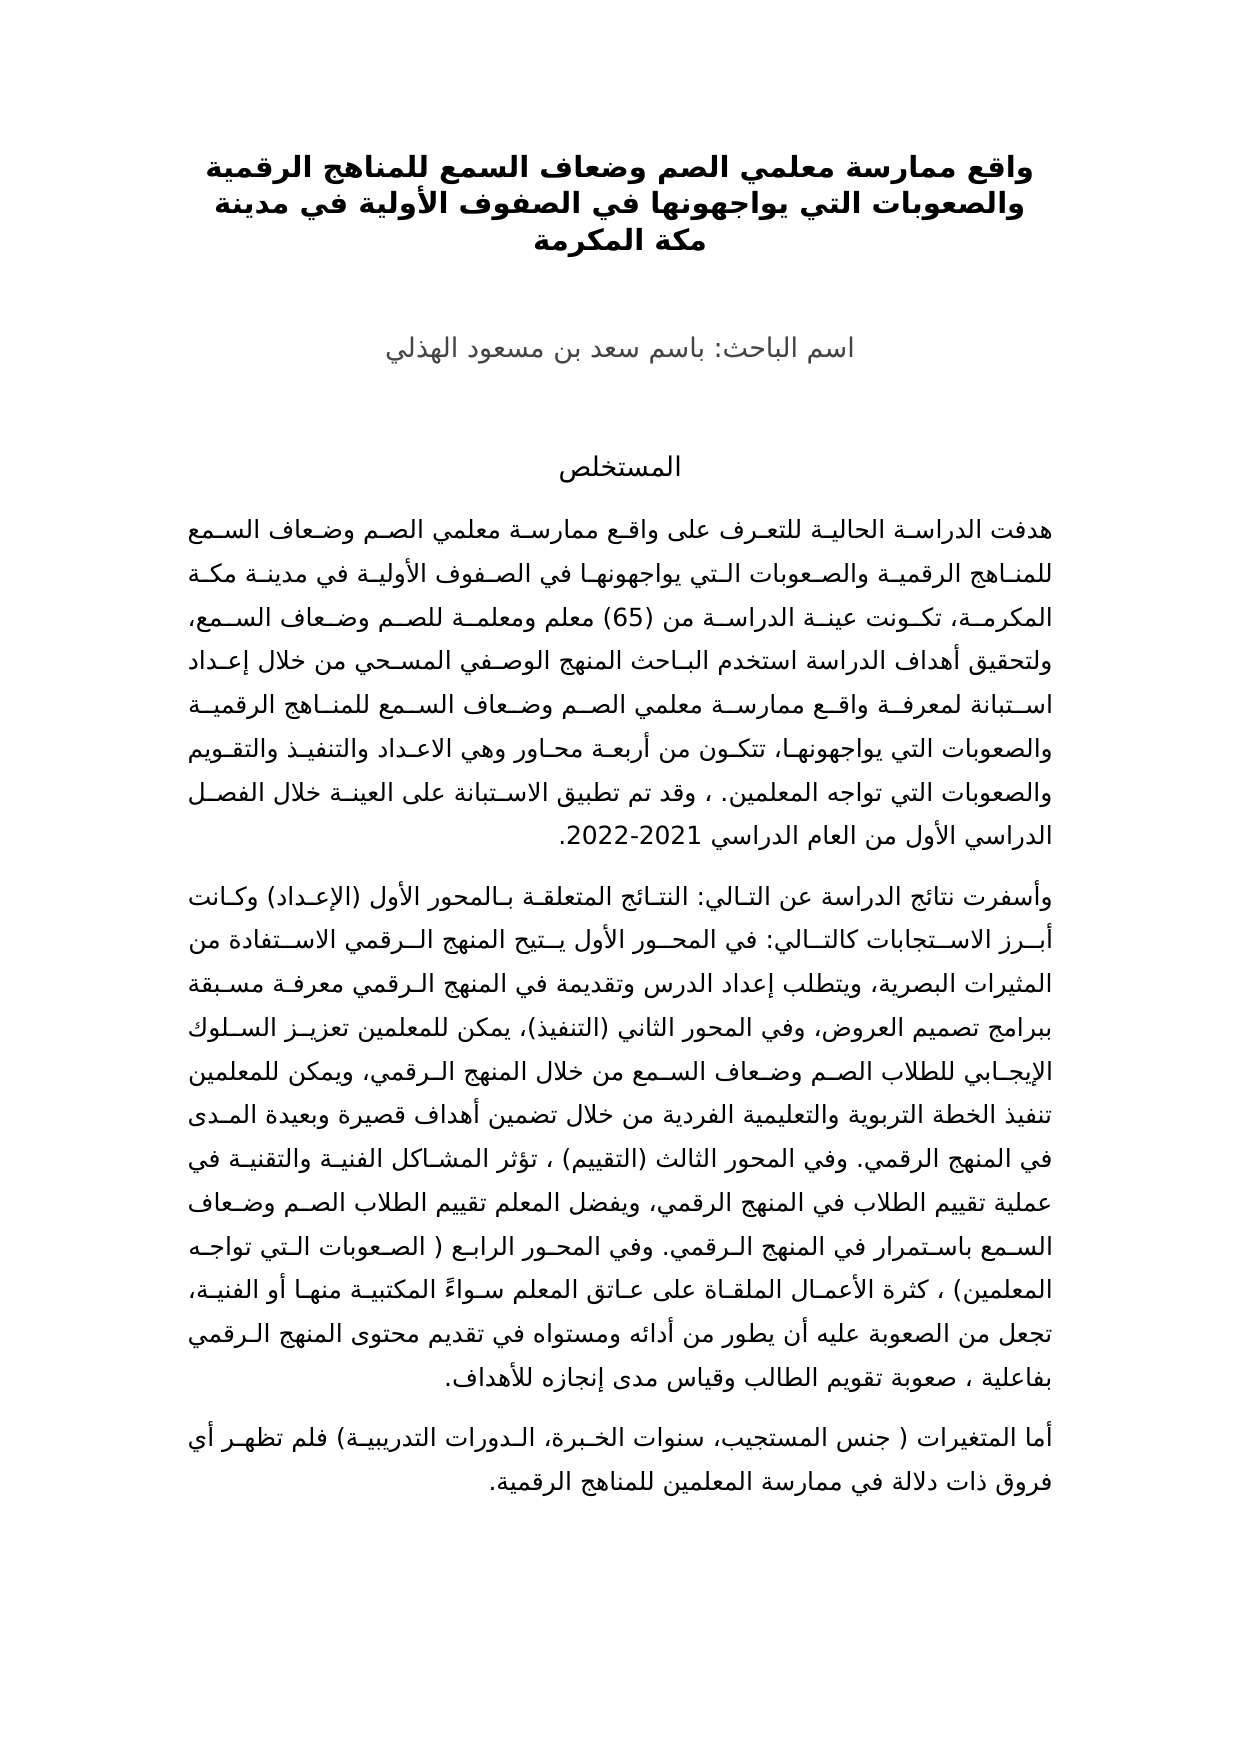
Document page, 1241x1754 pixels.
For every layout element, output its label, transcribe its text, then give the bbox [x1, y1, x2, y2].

text اسم الباحث: باسم سعد بن مسعود الهذلي [187, 332, 1053, 363]
text واقع ممارسة معلمي الصم وضعاف السمع للمناهج الرقمية والصعوبات التي يواجهونها في الصفوف الأولية في مدينة مكة المكرمة [187, 150, 1053, 257]
text المستخلص [187, 451, 1053, 483]
text أما المتغيرات ( جنس المستجيب، سنوات الخبرة، الدورات التدريبية) فلم تظهر أي فروق ذات دلالة في ممارسة المعلمين للمناهج الرقمية. [187, 1423, 1053, 1496]
text هدفت الدراسة الحالية للتعرف على واقع ممارسة معلمي الصم وضعاف السمع للمناهج الرقمية والصعوبات التي يواجهونها في الصفوف الأولية في مدينة مكة المكرمة، تكونت عينة الدراسة من (65) معلم ومعلمة للصم وضعاف السمع، ولتحقيق أهداف الدراسة استخدم الباحث المنهج الوصفي المسحي من خلال إعداد استبانة لمعرفة واقع ممارسة معلمي الصم وضعاف السمع للمناهج الرقمية والصعوبات التي يواجهونها، تتكون من أربعة محاور وهي الاعداد والتنفيذ والتقويم والصعوبات التي تواجه المعلمين. ، وقد تم تطبيق الاستبانة على العينة خلال الفصل الدراسي الأول من العام الدراسي 2021-2022. [187, 515, 1053, 851]
text وأسفرت نتائج الدراسة عن التالي: النتائج المتعلقة بالمحور الأول (الإعداد) وكانت أبرز الاستجابات كالتالي: في المحور الأول يتيح المنهج الرقمي الاستفادة من المثيرات البصرية، ويتطلب إعداد الدرس وتقديمة في المنهج الرقمي معرفة مسبقة ببرامج تصميم العروض، وفي المحور الثاني (التنفيذ)، يمكن للمعلمين تعزيز السلوك الإيجابي للطلاب الصم وضعاف السمع من خلال المنهج الرقمي، ويمكن للمعلمين تنفيذ الخطة التربوية والتعليمية الفردية من خلال تضمين أهداف قصيرة وبعيدة المدى في المنهج الرقمي. وفي المحور الثالث (التقييم) ، تؤثر المشاكل الفنية والتقنية في عملية تقييم الطلاب في المنهج الرقمي، ويفضل المعلم تقييم الطلاب الصم وضعاف السمع باستمرار في المنهج الرقمي. وفي المحور الرابع ( الصعوبات التي تواجه المعلمين) ، كثرة الأعمال الملقاة على عاتق المعلم سواءً المكتبية منها أو الفنية، تجعل من الصعوبة عليه أن يطور من أدائه ومستواه في تقديم محتوى المنهج الرقمي بفاعلية ، صعوبة تقويم الطالب وقياس مدى إنجازه للأهداف. [187, 882, 1053, 1392]
